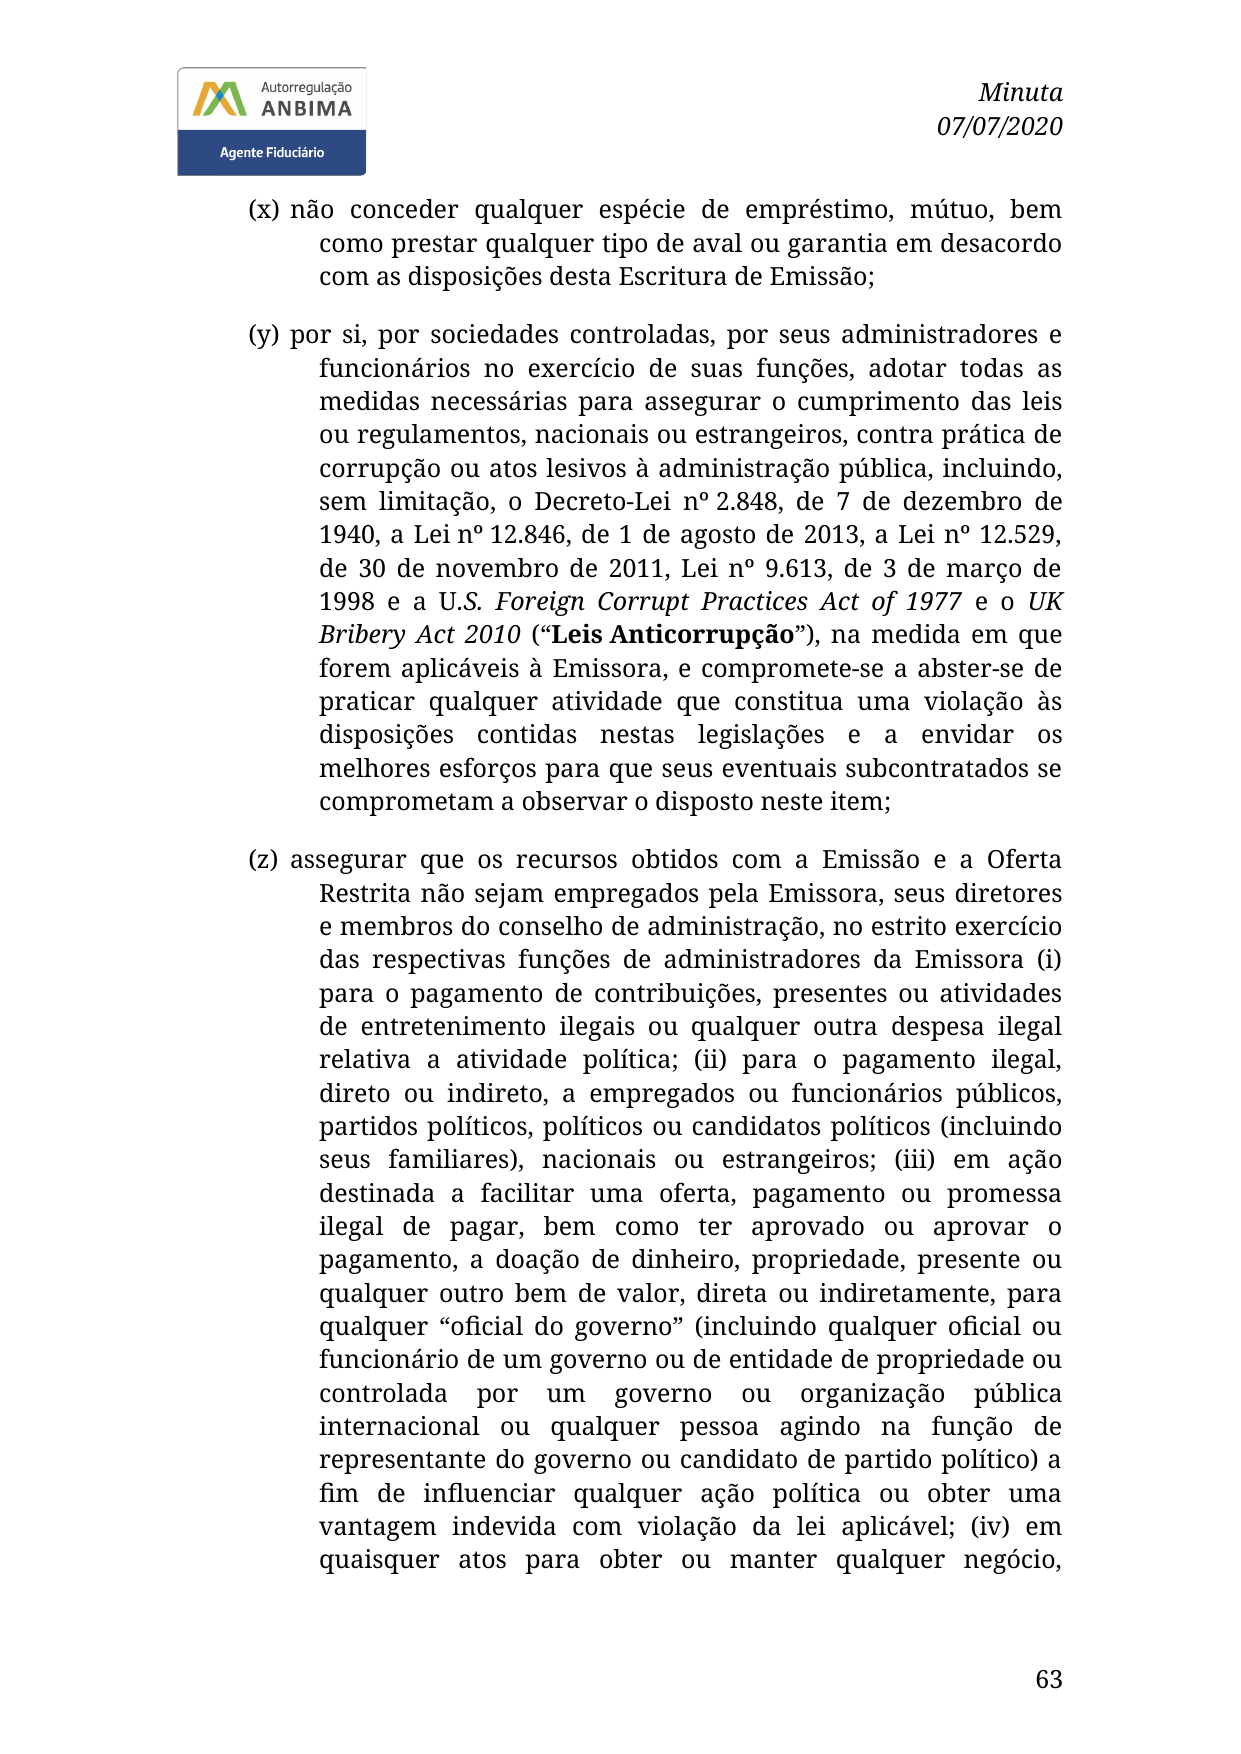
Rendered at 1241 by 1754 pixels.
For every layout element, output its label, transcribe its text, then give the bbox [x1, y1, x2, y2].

list por si, por sociedades controladas, por seus administradores e funcionários no exercício de suas funções, adotar todas as medidas necessárias para assegurar o cumprimento das leis ou regulamentos, nacionais ou estrangeiros, contra prática de corrupção ou atos lesivos à administração pública, incluindo, sem limitação, o Decreto-Lei nº 2.848, de 7 de dezembro de 1940, a Lei nº 12.846, de 1 de agosto de 2013, a Lei nº 12.529, de 30 de novembro de 2011, Lei nº 9.613, de 3 de março de 1998 e a U.S. Foreign Corrupt Practices Act of 1977 e o UK Bribery Act 2010 (“Leis Anticorrupção”), na medida em que forem aplicáveis à Emissora, e compromete-se a abster-se de praticar qualquer atividade que constitua uma violação às disposições contidas nestas legislações e a envidar os melhores esforços para que seus eventuais subcontratados se comprometam a observar o disposto neste item; [248, 317, 1063, 817]
list não conceder qualquer espécie de empréstimo, mútuo, bem como prestar qualquer tipo de aval ou garantia em desacordo com as disposições desta Escritura de Emissão; [248, 192, 1063, 292]
picture [177, 67, 367, 176]
